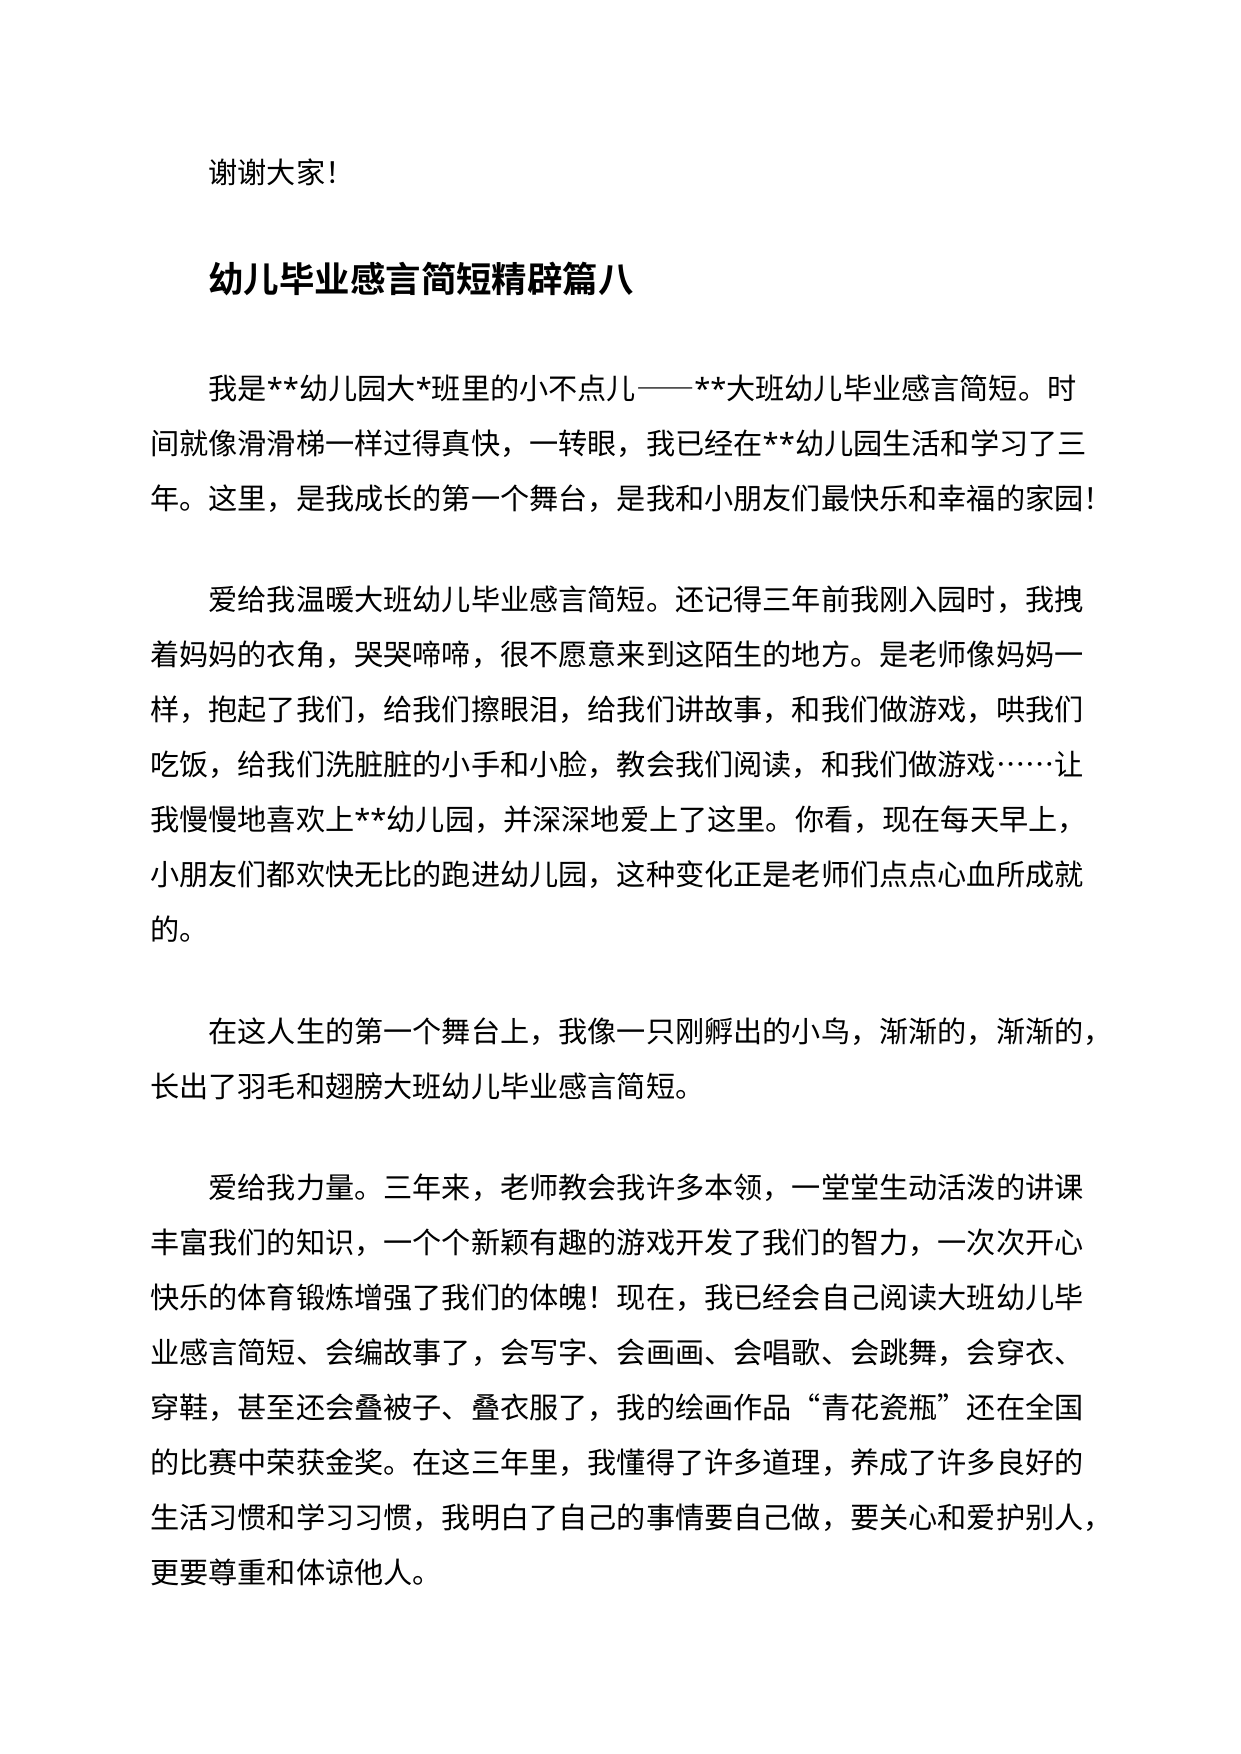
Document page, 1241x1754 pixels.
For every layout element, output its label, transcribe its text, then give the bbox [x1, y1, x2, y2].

text 谢谢大家！ [150, 150, 1090, 192]
text 爱给我温暖大班幼儿毕业感言简短。还记得三年前我刚入园时，我拽着妈妈的衣角，哭哭啼啼，很不愿意来到这陌生的地方。是老师像妈妈一样，抱起了我们，给我们擦眼泪，给我们讲故事，和我们做游戏，哄我们吃饭，给我们洗脏脏的小手和小脸，教会我们阅读，和我们做游戏……让我慢慢地喜欢上**幼儿园，并深深地爱上了这里。你看，现在每天早上，小朋友们都欢快无比的跑进幼儿园，这种变化正是老师们点点心血所成就的。 [150, 577, 1090, 949]
text 在这人生的第一个舞台上，我像一只刚孵出的小鸟，渐渐的，渐渐的，长出了羽毛和翅膀大班幼儿毕业感言简短。 [150, 1008, 1090, 1105]
text 我是**幼儿园大*班里的小不点儿——**大班幼儿毕业感言简短。时间就像滑滑梯一样过得真快，一转眼，我已经在**幼儿园生活和学习了三年。这里，是我成长的第一个舞台，是我和小朋友们最快乐和幸福的家园！ [150, 365, 1090, 517]
text 爱给我力量。三年来，老师教会我许多本领，一堂堂生动活泼的讲课丰富我们的知识，一个个新颖有趣的游戏开发了我们的智力，一次次开心快乐的体育锻炼增强了我们的体魄！现在，我已经会自己阅读大班幼儿毕业感言简短、会编故事了，会写字、会画画、会唱歌、会跳舞，会穿衣、穿鞋，甚至还会叠被子、叠衣服了，我的绘画作品“青花瓷瓶”还在全国的比赛中荣获金奖。在这三年里，我懂得了许多道理，养成了许多良好的生活习惯和学习习惯，我明白了自己的事情要自己做，要关心和爱护别人，更要尊重和体谅他人。 [150, 1165, 1090, 1591]
text 幼儿毕业感言简短精辟篇八 [150, 252, 1090, 303]
